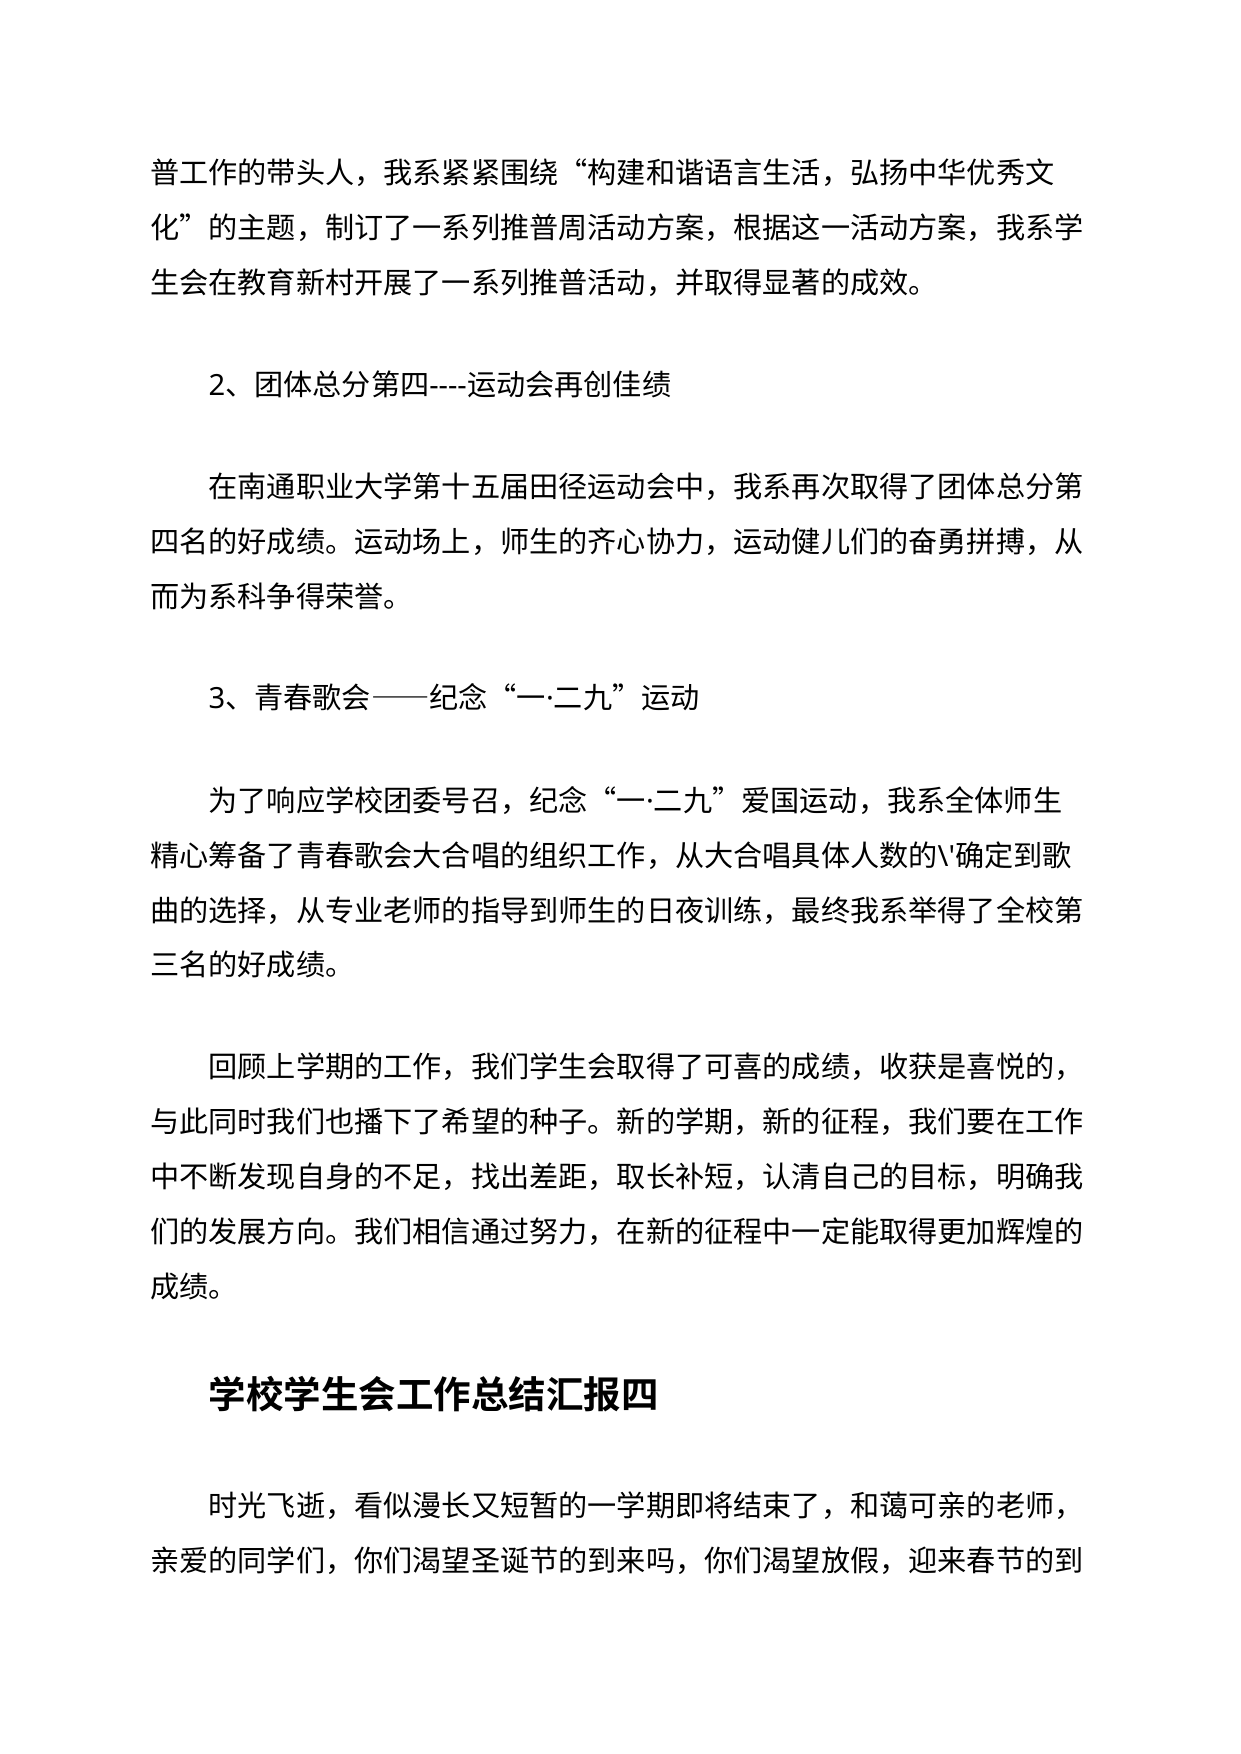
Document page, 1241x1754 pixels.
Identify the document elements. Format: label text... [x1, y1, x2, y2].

text 在南通职业大学第十五届田径运动会中，我系再次取得了团体总分第四名的好成绩。运动场上，师生的齐心协力，运动健儿们的奋勇拼搏，从而为系科争得荣誉。 [150, 463, 1090, 616]
text 回顾上学期的工作，我们学生会取得了可喜的成绩，收获是喜悦的，与此同时我们也播下了希望的种子。新的学期，新的征程，我们要在工作中不断发现自身的不足，找出差距，取长补短，认清自己的目标，明确我们的发展方向。我们相信通过努力，在新的征程中一定能取得更加辉煌的成绩。 [150, 1044, 1090, 1306]
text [150, 150, 1090, 302]
text 2、团体总分第四----运动会再创佳绩 [150, 362, 1090, 404]
text 学校学生会工作总结汇报四 [150, 1365, 1090, 1419]
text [150, 1482, 1090, 1580]
text 为了响应学校团委号召，纪念“一·二九”爱国运动，我系全体师生精心筹备了青春歌会大合唱的组织工作，从大合唱具体人数的\'确定到歌曲的选择，从专业老师的指导到师生的日夜训练，最终我系举得了全校第三名的好成绩。 [150, 777, 1090, 984]
text 3、青春歌会——纪念“一·二九”运动 [150, 675, 1090, 717]
